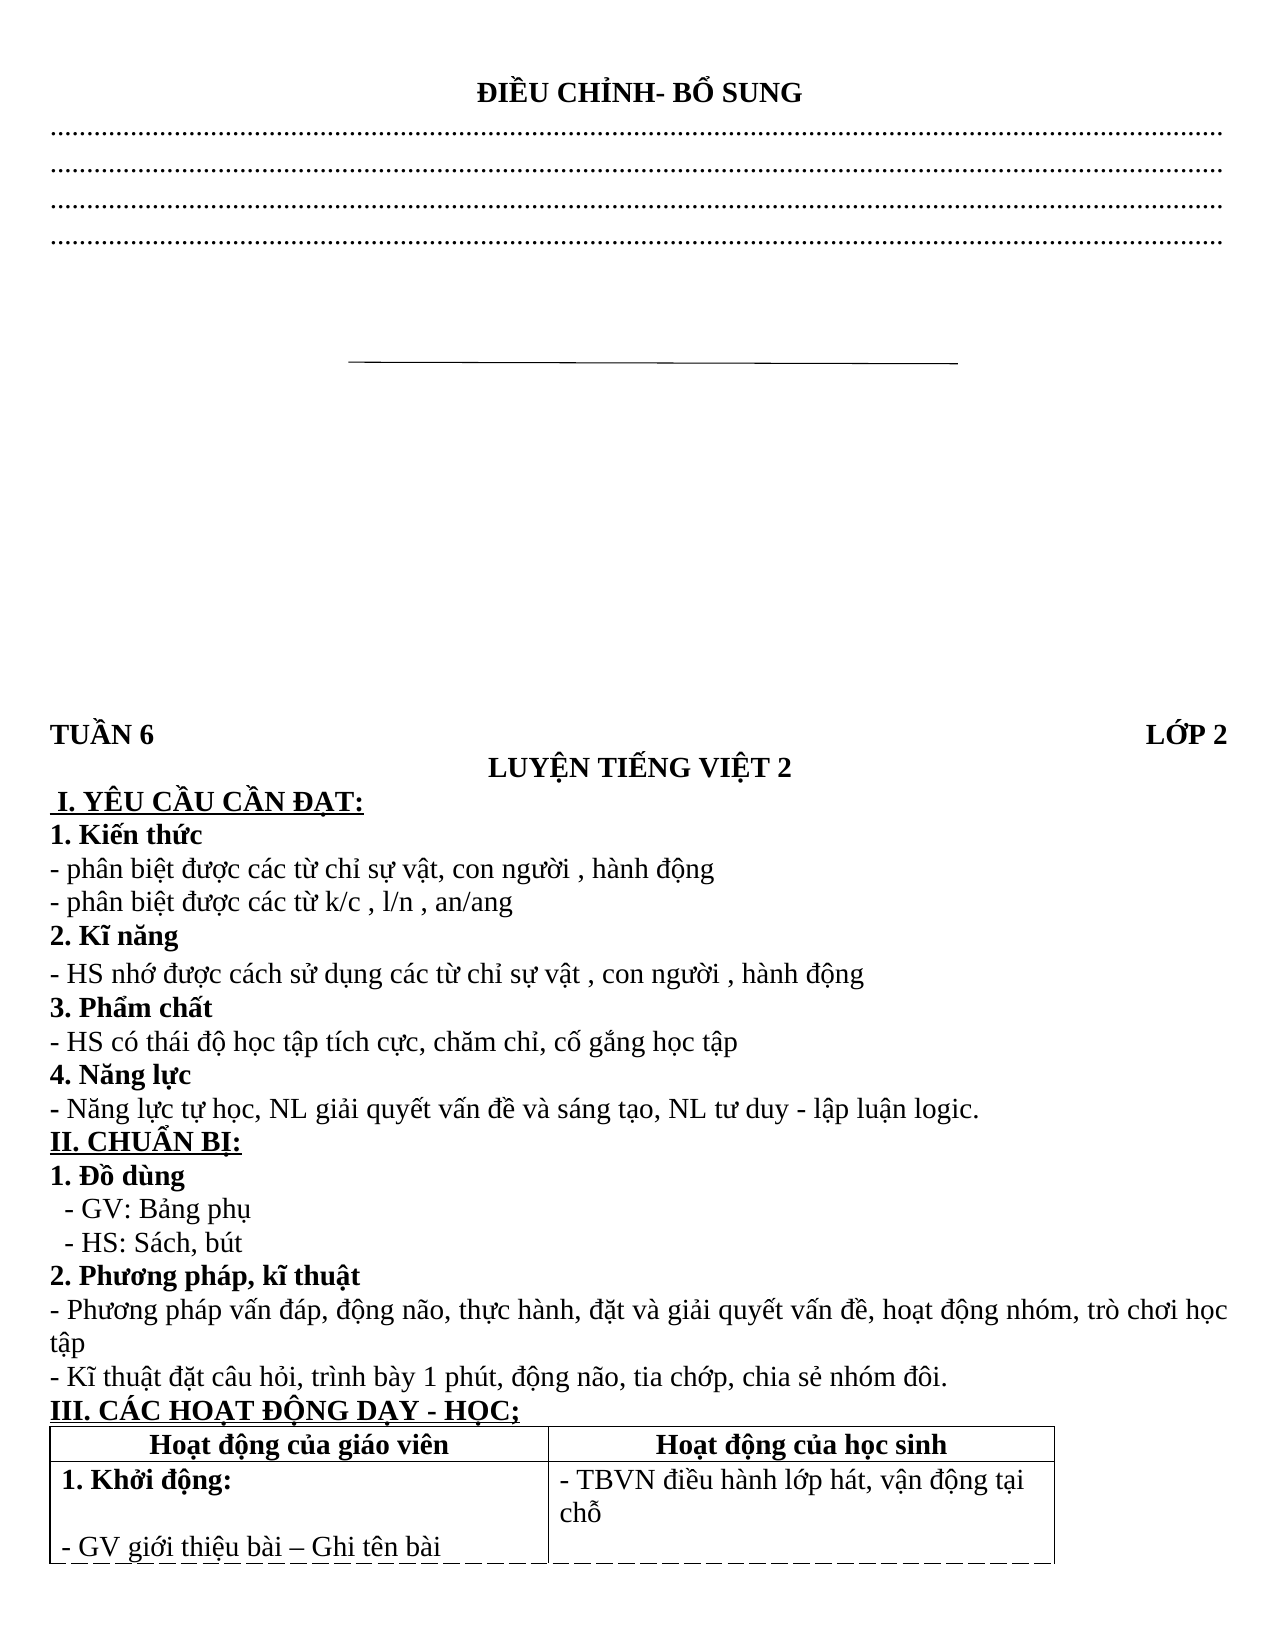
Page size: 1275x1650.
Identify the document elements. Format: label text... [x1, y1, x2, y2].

text - phân biệt được các từ k/c , l/n , an/ang [49, 884, 1230, 918]
text 2. Kĩ năng [49, 918, 1230, 952]
table_header Hoạt động của học sinh [549, 1427, 1054, 1461]
text I. YÊU CẦU CẦN ĐẠT: [49, 784, 1230, 817]
text - GV: Bảng phụ [49, 1191, 1230, 1225]
text - Năng lực tự học, NL giải quyết vấn đề và sáng tạo, NL tư duy - lập luận logic. [49, 1091, 1230, 1124]
text LUYỆN TIẾNG VIỆT 2 [49, 750, 1230, 784]
text - Kĩ thuật đặt câu hỏi, trình bày 1 phút, động não, tia chớp, chia sẻ nhóm đôi. [49, 1359, 1230, 1393]
text - phân biệt được các từ chỉ sự vật, con người , hành động [49, 851, 1230, 884]
text TUẦN 6 LỚP 2 [49, 717, 1230, 750]
text - HS: Sách, bút [49, 1225, 1230, 1258]
table_cell - TBVN điều hành lớp hát, vận động tại chỗ [549, 1462, 1054, 1562]
text 3. Phẩm chất [49, 990, 1230, 1024]
text - HS có thái độ học tập tích cực, chăm chỉ, cố gắng học tập [49, 1024, 1230, 1057]
text - Phương pháp vấn đáp, động não, thực hành, đặt và giải quyết vấn đề, hoạt động nhóm, trò chơi học tập [49, 1292, 1230, 1359]
text 1. Kiến thức [49, 817, 1230, 851]
text 4. Năng lực [49, 1057, 1230, 1091]
text .................................................................................................................................................................................................................................................................................................................................................................................................................................................................................................................................................................................................................................................................... [49, 108, 1230, 251]
table_cell 1. Khởi động: - GV giới thiệu bài – Ghi tên bài [51, 1462, 548, 1562]
text III. CÁC HOẠT ĐỘNG DẠY - HỌC; [49, 1393, 1230, 1426]
text - HS nhớ được cách sử dụng các từ chỉ sự vật , con người , hành động [49, 957, 1230, 990]
text 2. Phương pháp, kĩ thuật [49, 1258, 1230, 1292]
text ĐIỀU CHỈNH- BỔ SUNG [49, 75, 1230, 108]
text II. CHUẨN BỊ: [49, 1124, 1230, 1158]
table_header Hoạt động của giáo viên [51, 1427, 548, 1461]
text 1. Đồ dùng [49, 1158, 1230, 1191]
